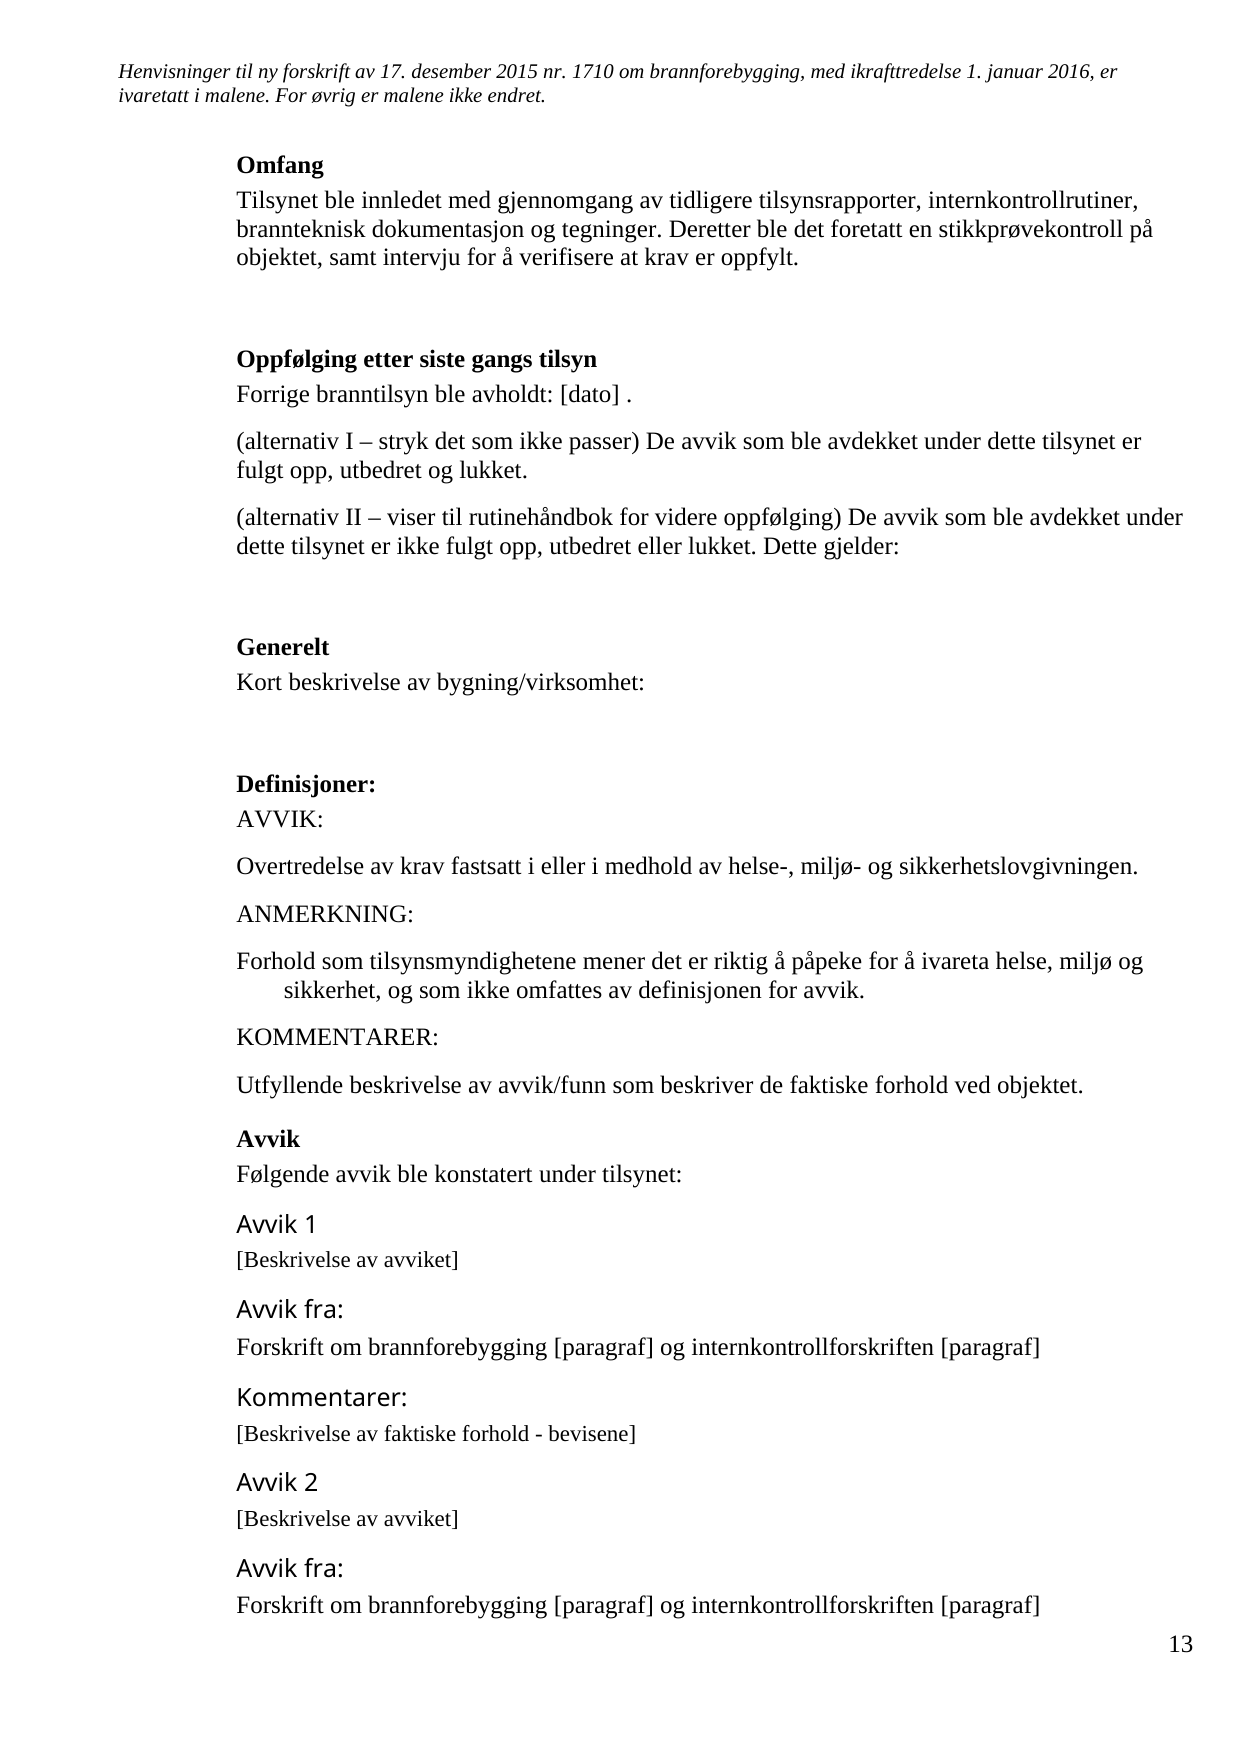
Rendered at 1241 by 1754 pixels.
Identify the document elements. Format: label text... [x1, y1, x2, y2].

text KOMMENTARER: [236, 1022, 1193, 1051]
text ANMERKNING: [236, 899, 1193, 927]
text Utfyllende beskrivelse av avvik/funn som beskriver de faktiske forhold ved objektet. [236, 1070, 1193, 1099]
text Følgende avvik ble konstatert under tilsynet: [236, 1159, 1193, 1187]
text Forskrift om brannforebygging og internkontrollforskriften [236, 1591, 1193, 1619]
text AVVIK: [236, 804, 1193, 832]
text Oppfølging etter siste gangs tilsyn [236, 344, 1193, 372]
text Avvik 1 [236, 1206, 1193, 1240]
text Forrige branntilsyn ble avholdt: . [236, 379, 1193, 407]
text Kommentarer: [236, 1379, 1193, 1413]
text Omfang [236, 150, 1193, 179]
text Avvik fra: [236, 1292, 1193, 1326]
text Generelt [236, 632, 1193, 661]
text (alternativ II – viser til rutinehåndbok for videre oppfølging) De avvik som ble avdekket under dette tilsynet er ikke fulgt opp, utbedret eller lukket. Dette gjelder: [236, 502, 1193, 560]
text Definisjoner: [236, 769, 1193, 797]
text Avvik 2 [236, 1465, 1193, 1499]
text Kort beskrivelse av bygning/virksomhet: [236, 667, 1193, 696]
text Overtredelse av krav fastsatt i eller i medhold av helse-, miljø- og sikkerhetslovgivningen. [236, 851, 1193, 880]
text Avvik fra: [236, 1550, 1193, 1584]
text Forskrift om brannforebygging og internkontrollforskriften [236, 1332, 1193, 1361]
text Forhold som tilsynsmyndighetene mener det er riktig å påpeke for å ivareta helse, miljø og sikkerhet, og som ikke omfattes av definisjonen for avvik. [236, 946, 1193, 1004]
text Avvik [236, 1124, 1193, 1152]
text Tilsynet ble innledet med gjennomgang av tidligere tilsynsrapporter, internkontrollrutiner, brannteknisk dokumentasjon og tegninger. Deretter ble det foretatt en stikkprøvekontroll på objektet, samt intervju for å verifisere at krav er oppfylt. [236, 185, 1193, 271]
text (alternativ I – stryk det som ikke passer) De avvik som ble avdekket under dette tilsynet er fulgt opp, utbedret og lukket. [236, 426, 1193, 484]
